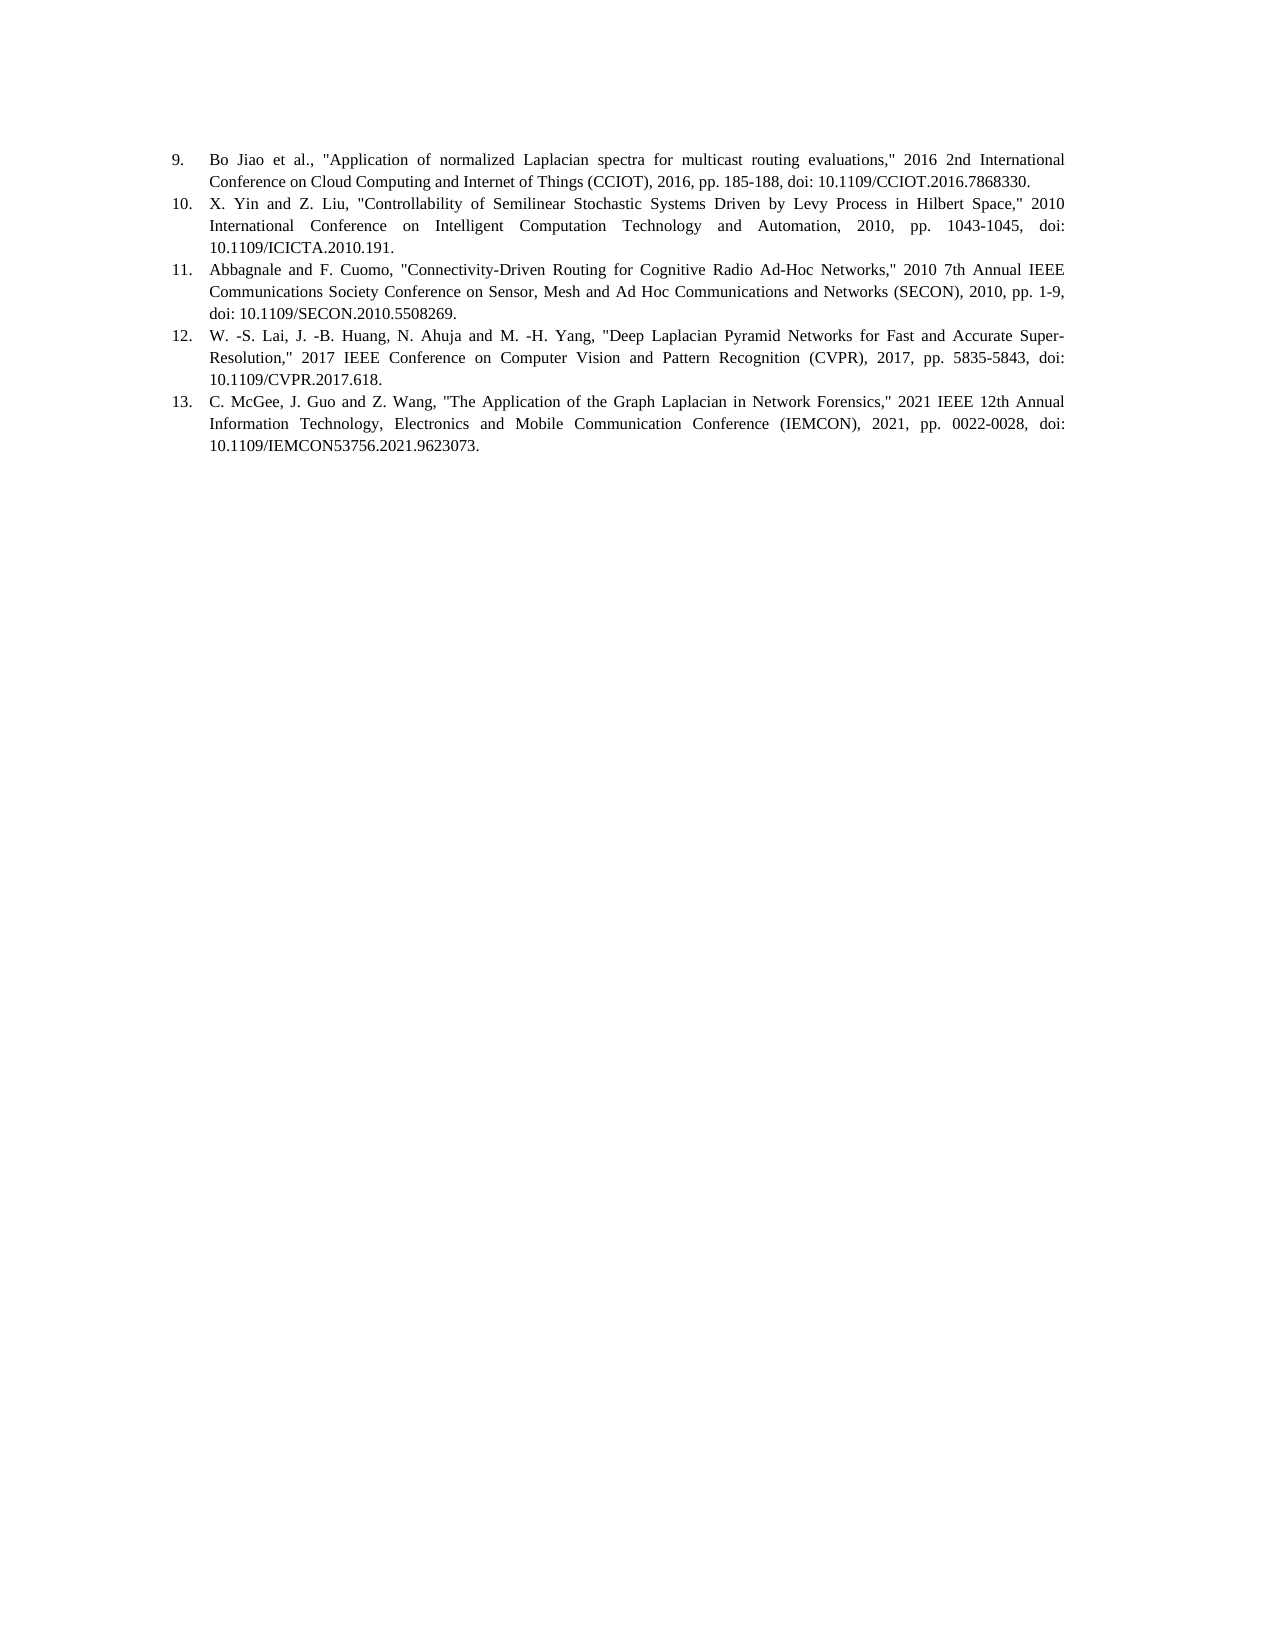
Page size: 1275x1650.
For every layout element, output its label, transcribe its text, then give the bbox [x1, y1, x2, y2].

list Abbagnale and F. Cuomo, "Connectivity-Driven Routing for Cognitive Radio Ad-Hoc Networks," 2010 7th Annual IEEE Communications Society Conference on Sensor, Mesh and Ad Hoc Communications and Networks (SECON), 2010, pp. 1-9, doi: 10.1109/SECON.2010.5508269. [172, 260, 1066, 323]
list X. Yin and Z. Liu, "Controllability of Semilinear Stochastic Systems Driven by Levy Process in Hilbert Space," 2010 International Conference on Intelligent Computation Technology and Automation, 2010, pp. 1043-1045, doi: 10.1109/ICICTA.2010.191. [172, 194, 1066, 257]
list W. -S. Lai, J. -B. Huang, N. Ahuja and M. -H. Yang, "Deep Laplacian Pyramid Networks for Fast and Accurate Super-Resolution," 2017 IEEE Conference on Computer Vision and Pattern Recognition (CVPR), 2017, pp. 5835-5843, doi: 10.1109/CVPR.2017.618. [172, 326, 1066, 389]
list Bo Jiao et al., "Application of normalized Laplacian spectra for multicast routing evaluations," 2016 2nd International Conference on Cloud Computing and Internet of Things (CCIOT), 2016, pp. 185-188, doi: 10.1109/CCIOT.2016.7868330. [172, 150, 1066, 191]
list C. McGee, J. Guo and Z. Wang, "The Application of the Graph Laplacian in Network Forensics," 2021 IEEE 12th Annual Information Technology, Electronics and Mobile Communication Conference (IEMCON), 2021, pp. 0022-0028, doi: 10.1109/IEMCON53756.2021.9623073. [172, 392, 1066, 455]
